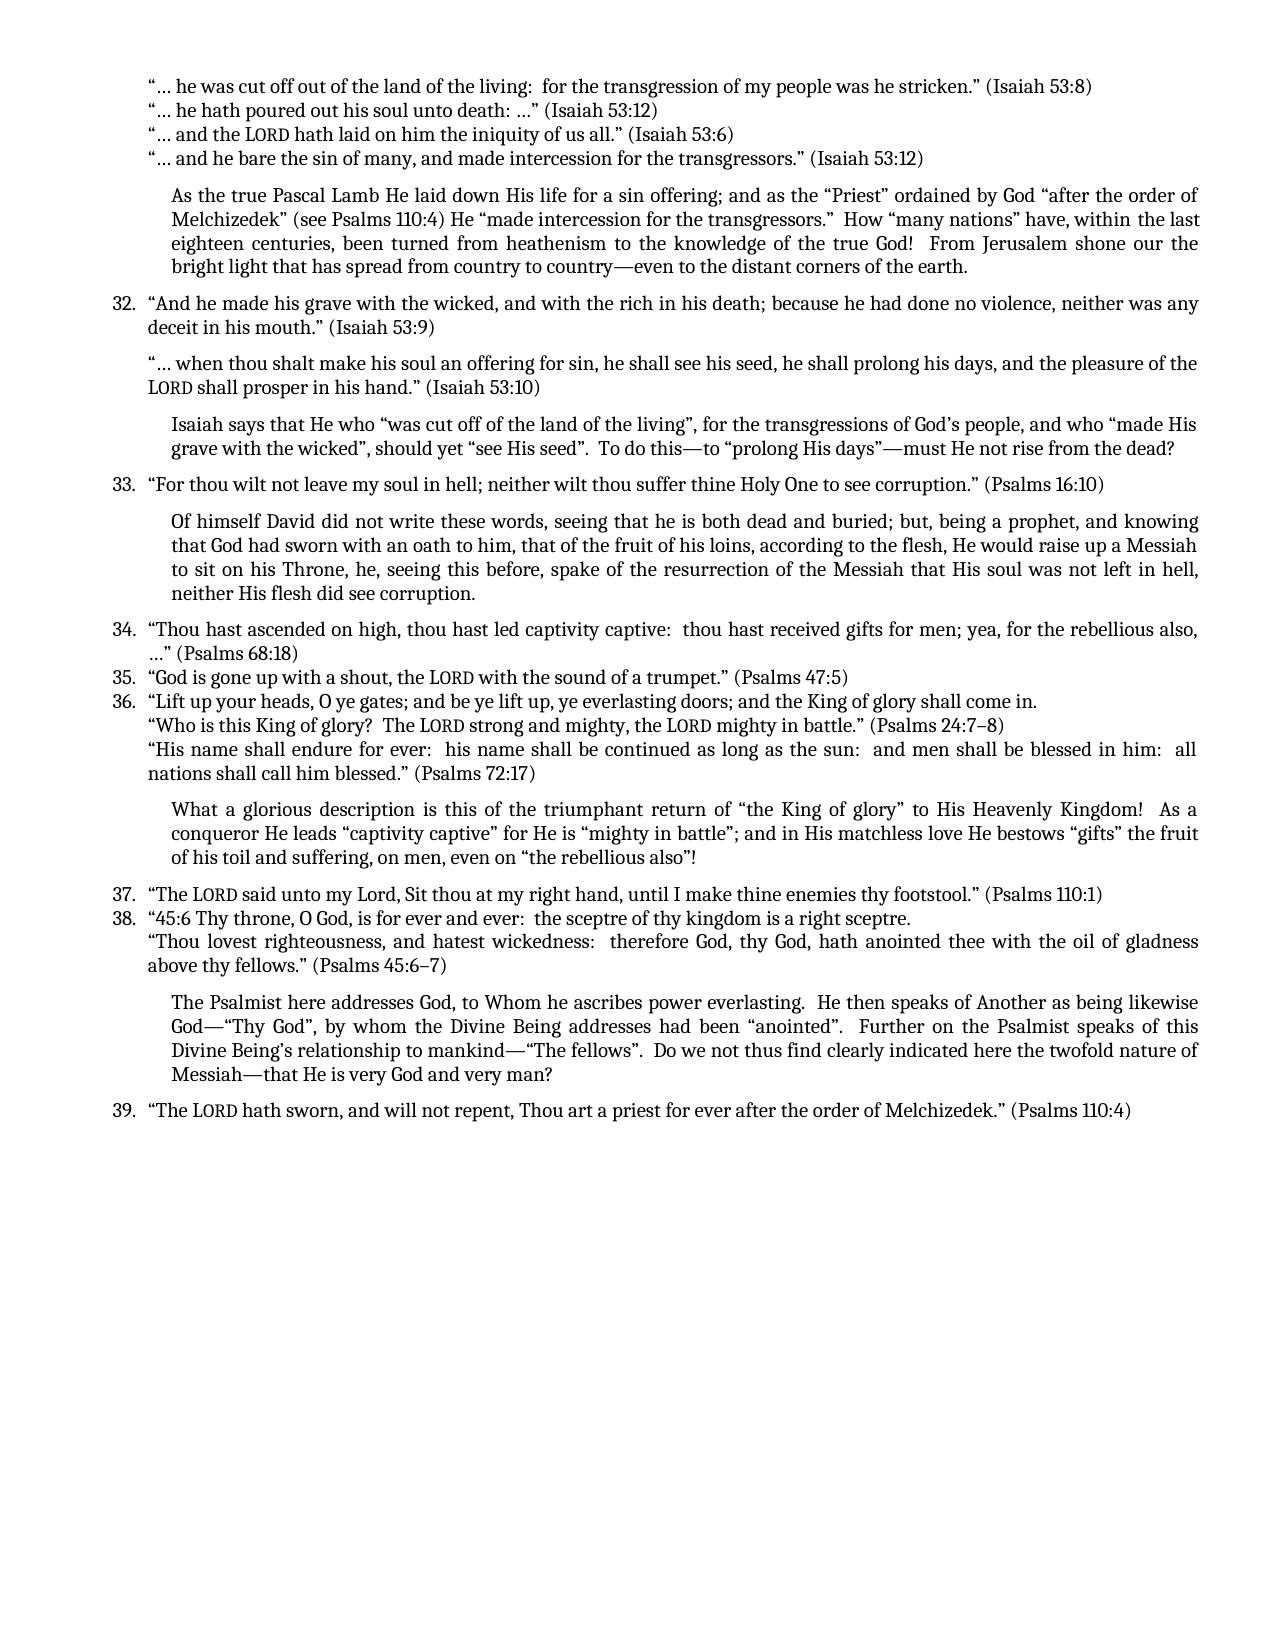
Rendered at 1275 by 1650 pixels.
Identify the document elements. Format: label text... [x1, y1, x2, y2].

text What a glorious description is this of the triumphant return of “the King of glory” to His Heavenly Kingdom! As a conqueror He leads “captivity captive” for He is “mighty in battle”; and in His matchless love He bestows “gifts” the fruit of his toil and suffering, on men, even on “the rebellious also”! [171, 798, 1200, 870]
text As the true Pascal Lamb He laid down His life for a sin offering; and as the “Priest” ordained by God “after the order of Melchizedek” (see Psalms 110:4) He “made intercession for the transgressors.” How “many nations” have, within the last eighteen centuries, been turned from heathenism to the knowledge of the true God! From Jerusalem shone our the bright light that has spread from country to country—even to the distant corners of the earth. [171, 183, 1200, 279]
text “… and the LORD hath laid on him the iniquity of us all.” (Isaiah 53:6) [112, 123, 1200, 147]
text 34. “Thou hast ascended on high, thou hast led captivity captive: thou hast received gifts for men; yea, for the rebellious also, …” (Psalms 68:18) [112, 618, 1200, 666]
text The Psalmist here addresses God, to Whom he ascribes power everlasting. He then speaks of Another as being likewise God—“Thy God”, by whom the Divine Being addresses had been “anointed”. Further on the Psalmist speaks of this Divine Being’s relationship to mankind—“The fellows”. Do we not thus find clearly indicated here the twofold nature of Messiah—that He is very God and very man? [171, 991, 1200, 1086]
text 33. “For thou wilt not leave my soul in hell; neither wilt thou suffer thine Holy One to see corruption.” (Psalms 16:10) [112, 473, 1200, 497]
text Isaiah says that He who “was cut off of the land of the living”, for the transgressions of God’s people, and who “made His grave with the wicked”, should yet “see His seed”. To do this—to “prolong His days”—must He not rise from the dead? [171, 412, 1200, 460]
text 37. “The LORD said unto my Lord, Sit thou at my right hand, until I make thine enemies thy footstool.” (Psalms 110:1) [112, 882, 1200, 906]
text 38. “45:6 Thy throne, O God, is for ever and ever: the sceptre of thy kingdom is a right sceptre. [112, 906, 1200, 930]
text 36. “Lift up your heads, O ye gates; and be ye lift up, ye everlasting doors; and the King of glory shall come in. [112, 689, 1200, 713]
text 35. “God is gone up with a shout, the LORD with the sound of a trumpet.” (Psalms 47:5) [112, 666, 1200, 689]
text “… he hath poured out his soul unto death: …” (Isaiah 53:12) [112, 99, 1200, 123]
text “Thou lovest righteousness, and hatest wickedness: therefore God, thy God, hath anointed thee with the oil of gladness above thy fellows.” (Psalms 45:6–7) [112, 930, 1200, 978]
text Of himself David did not write these words, seeing that he is both dead and buried; but, being a prophet, and knowing that God had sworn with an oath to him, that of the fruit of his loins, according to the flesh, He would raise up a Messiah to sit on his Throne, he, seeing this before, spake of the resurrection of the Messiah that His soul was not left in hell, neither His flesh did see corruption. [171, 509, 1200, 605]
text “… and he bare the sin of many, and made intercession for the transgressors.” (Isaiah 53:12) [112, 147, 1200, 171]
text “Who is this King of glory? The LORD strong and mighty, the LORD mighty in battle.” (Psalms 24:7–8) [112, 713, 1200, 737]
text “… he was cut off out of the land of the living: for the transgression of my people was he stricken.” (Isaiah 53:8) [112, 75, 1200, 99]
text 39. “The LORD hath sworn, and will not repent, Thou art a priest for ever after the order of Melchizedek.” (Psalms 110:4) [112, 1099, 1200, 1123]
text 32. “And he made his grave with the wicked, and with the rich in his death; because he had done no violence, neither was any deceit in his mouth.” (Isaiah 53:9) [112, 292, 1200, 339]
text “His name shall endure for ever: his name shall be continued as long as the sun: and men shall be blessed in him: all nations shall call him blessed.” (Psalms 72:17) [112, 737, 1200, 785]
text “… when thou shalt make his soul an offering for sin, he shall see his seed, he shall prolong his days, and the pleasure of the LORD shall prosper in his hand.” (Isaiah 53:10) [112, 352, 1200, 400]
